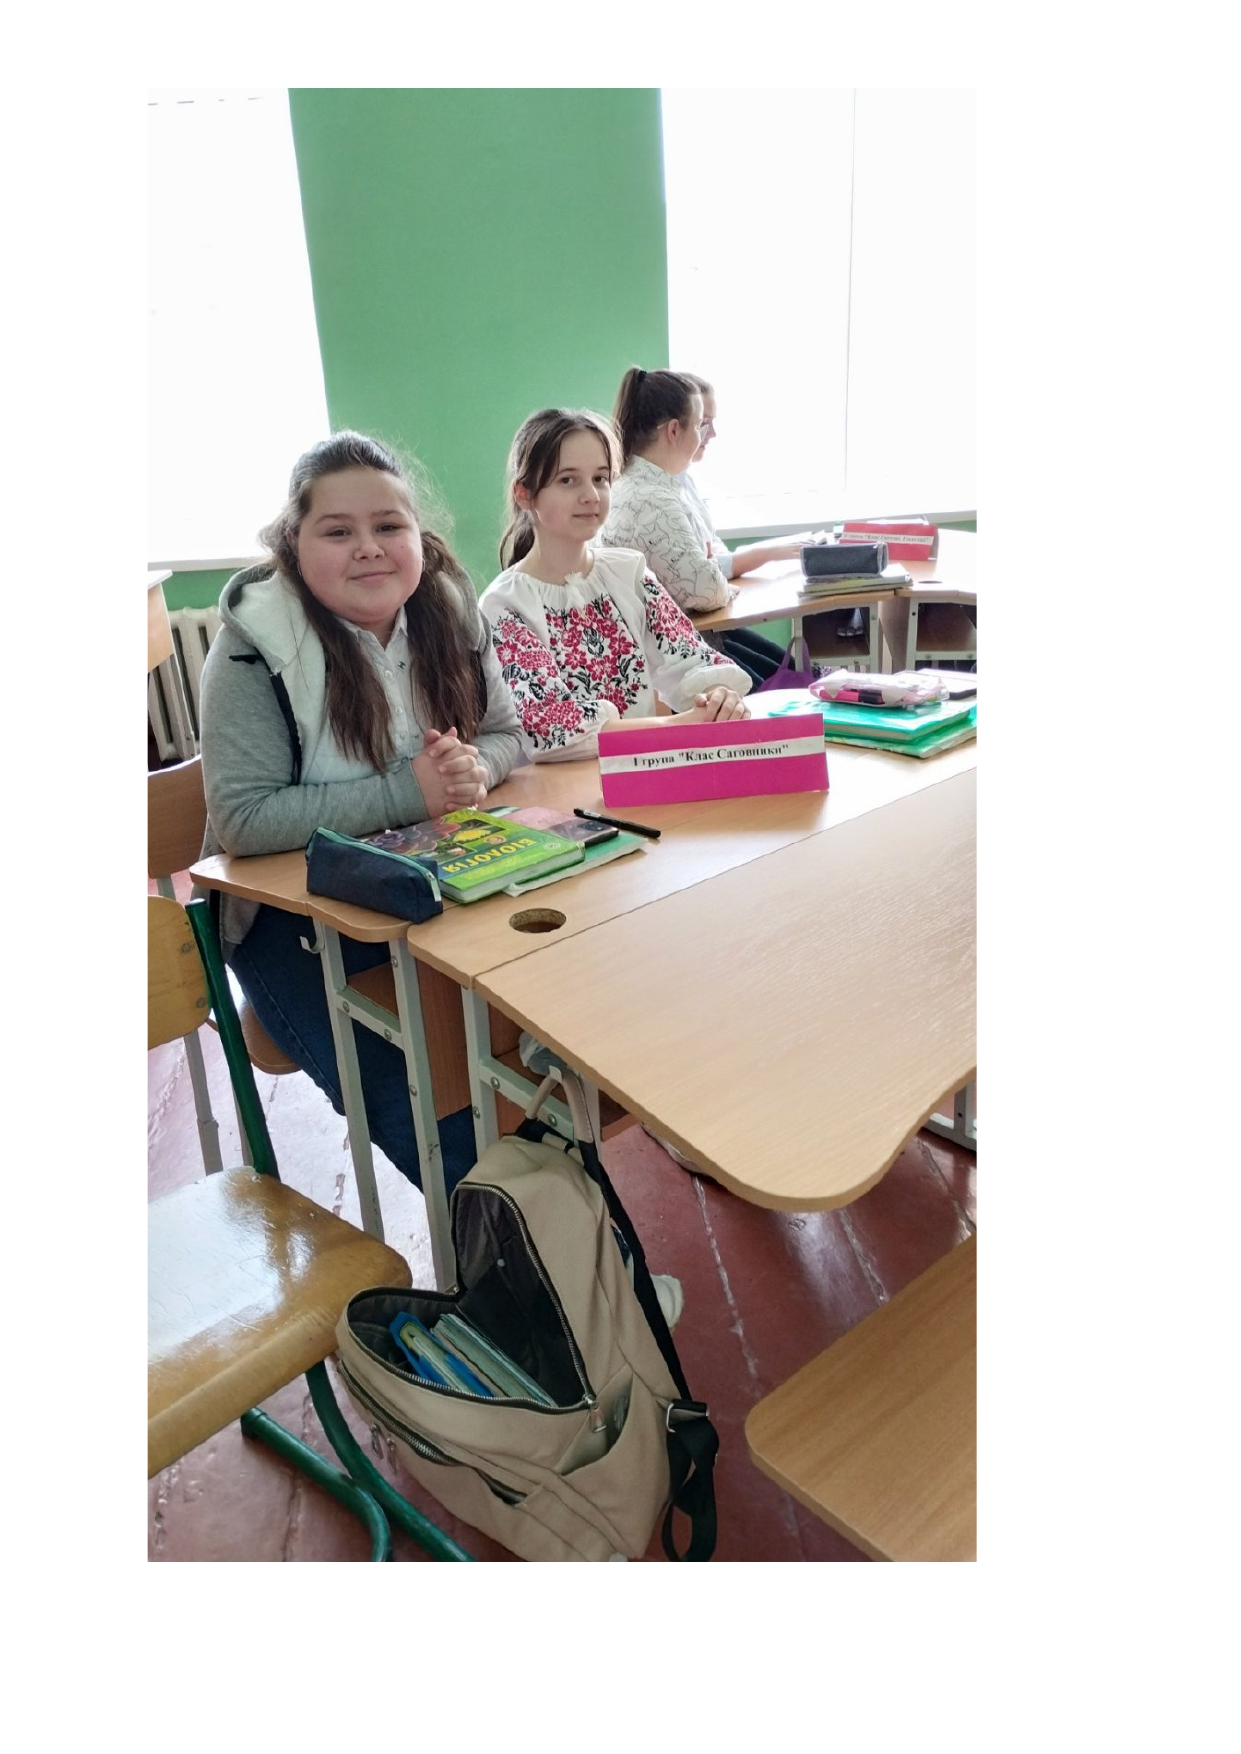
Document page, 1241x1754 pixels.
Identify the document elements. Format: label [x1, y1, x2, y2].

picture [147, 88, 977, 1562]
